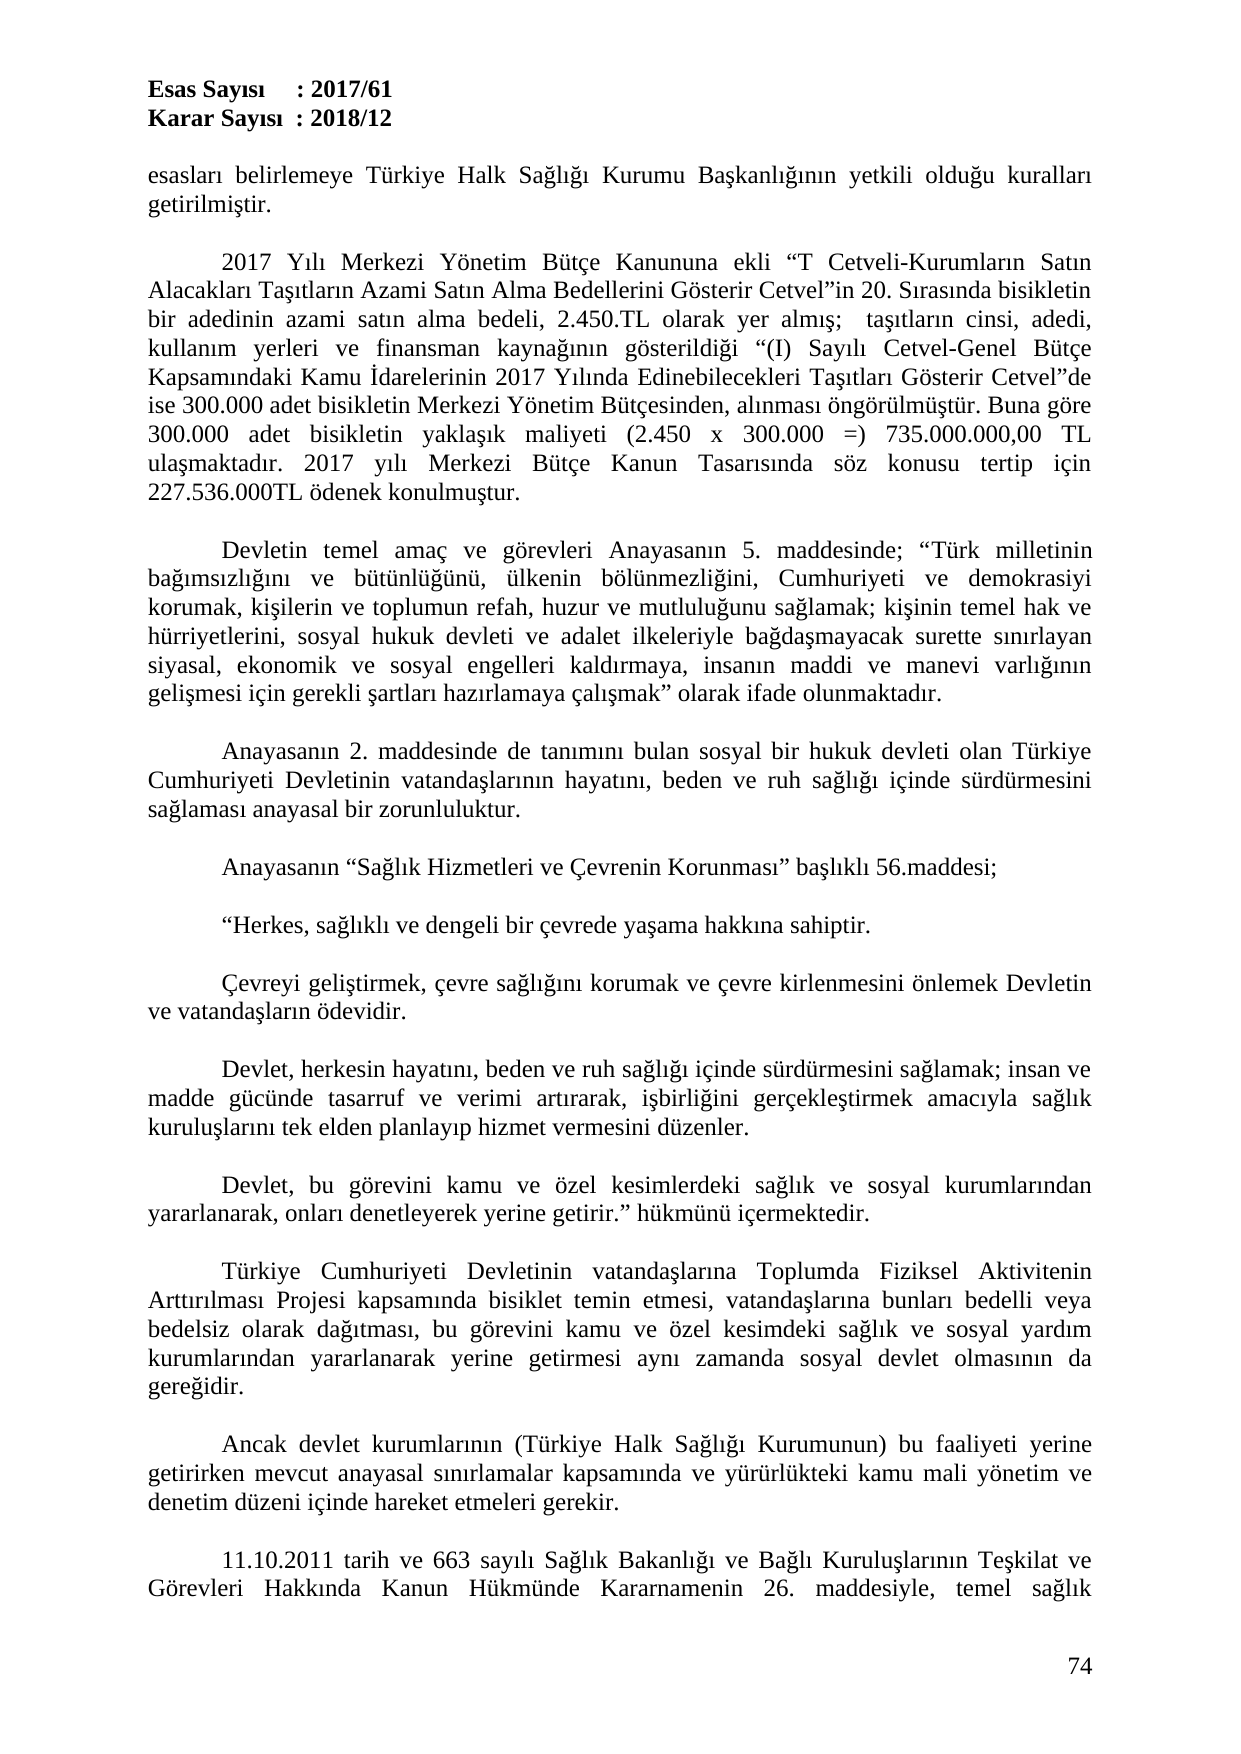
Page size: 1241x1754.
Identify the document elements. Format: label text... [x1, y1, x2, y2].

text Anayasanın “Sağlık Hizmetleri ve Çevrenin Korunması” başlıklı 56.maddesi; [148, 852, 1093, 881]
text Çevreyi geliştirmek, çevre sağlığını korumak ve çevre kirlenmesini önlemek Devletin ve vatandaşların ödevidir. [148, 968, 1093, 1025]
text 2017 Yılı Merkezi Yönetim Bütçe Kanununa ekli “T Cetveli-Kurumların Satın Alacakları Taşıtların Azami Satın Alma Bedellerini Gösterir Cetvel”in 20. Sırasında bisikletin bir adedinin azami satın alma bedeli, 2.450.TL olarak yer almış; taşıtların cinsi, adedi, kullanım yerleri ve finansman kaynağının gösterildiği “(I) Sayılı Cetvel-Genel Bütçe Kapsamındaki Kamu İdarelerinin 2017 Yılında Edinebilecekleri Taşıtları Gösterir Cetvel”de ise 300.000 adet bisikletin Merkezi Yönetim Bütçesinden, alınması öngörülmüştür. Buna göre 300.000 adet bisikletin yaklaşık maliyeti (2.450 x 300.000 =) 735.000.000,00 TL ulaşmaktadır. 2017 yılı Merkezi Bütçe Kanun Tasarısında söz konusu tertip için 227.536.000TL ödenek konulmuştur. [148, 247, 1093, 506]
text Devletin temel amaç ve görevleri Anayasanın 5. maddesinde; “Türk milletinin bağımsızlığını ve bütünlüğünü, ülkenin bölünmezliğini, Cumhuriyeti ve demokrasiyi korumak, kişilerin ve toplumun refah, huzur ve mutluluğunu sağlamak; kişinin temel hak ve hürriyetlerini, sosyal hukuk devleti ve adalet ilkeleriyle bağdaşmayacak surette sınırlayan siyasal, ekonomik ve sosyal engelleri kaldırmaya, insanın maddi ve manevi varlığının gelişmesi için gerekli şartları hazırlamaya çalışmak” olarak ifade olunmaktadır. [148, 535, 1093, 707]
text Türkiye Cumhuriyeti Devletinin vatandaşlarına Toplumda Fiziksel Aktivitenin Arttırılması Projesi kapsamında bisiklet temin etmesi, vatandaşlarına bunları bedelli veya bedelsiz olarak dağıtması, bu görevini kamu ve özel kesimdeki sağlık ve sosyal yardım kurumlarından yararlanarak yerine getirmesi aynı zamanda sosyal devlet olmasının da gereğidir. [148, 1256, 1093, 1400]
text Devlet, bu görevini kamu ve özel kesimlerdeki sağlık ve sosyal kurumlarından yararlanarak, onları denetleyerek yerine getirir.” hükmünü içermektedir. [148, 1170, 1093, 1227]
text “Herkes, sağlıklı ve dengeli bir çevrede yaşama hakkına sahiptir. [148, 910, 1093, 938]
text Ancak devlet kurumlarının (Türkiye Halk Sağlığı Kurumunun) bu faaliyeti yerine getirirken mevcut anayasal sınırlamalar kapsamında ve yürürlükteki kamu mali yönetim ve denetim düzeni içinde hareket etmeleri gerekir. [148, 1429, 1093, 1516]
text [148, 160, 1093, 218]
text Anayasanın 2. maddesinde de tanımını bulan sosyal bir hukuk devleti olan Türkiye Cumhuriyeti Devletinin vatandaşlarının hayatını, beden ve ruh sağlığı içinde sürdürmesini sağlaması anayasal bir zorunluluktur. [148, 736, 1093, 823]
text Devlet, herkesin hayatını, beden ve ruh sağlığı içinde sürdürmesini sağlamak; insan ve madde gücünde tasarruf ve verimi artırarak, işbirliğini gerçekleştirmek amacıyla sağlık kuruluşlarını tek elden planlayıp hizmet vermesini düzenler. [148, 1054, 1093, 1141]
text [148, 1545, 1093, 1602]
